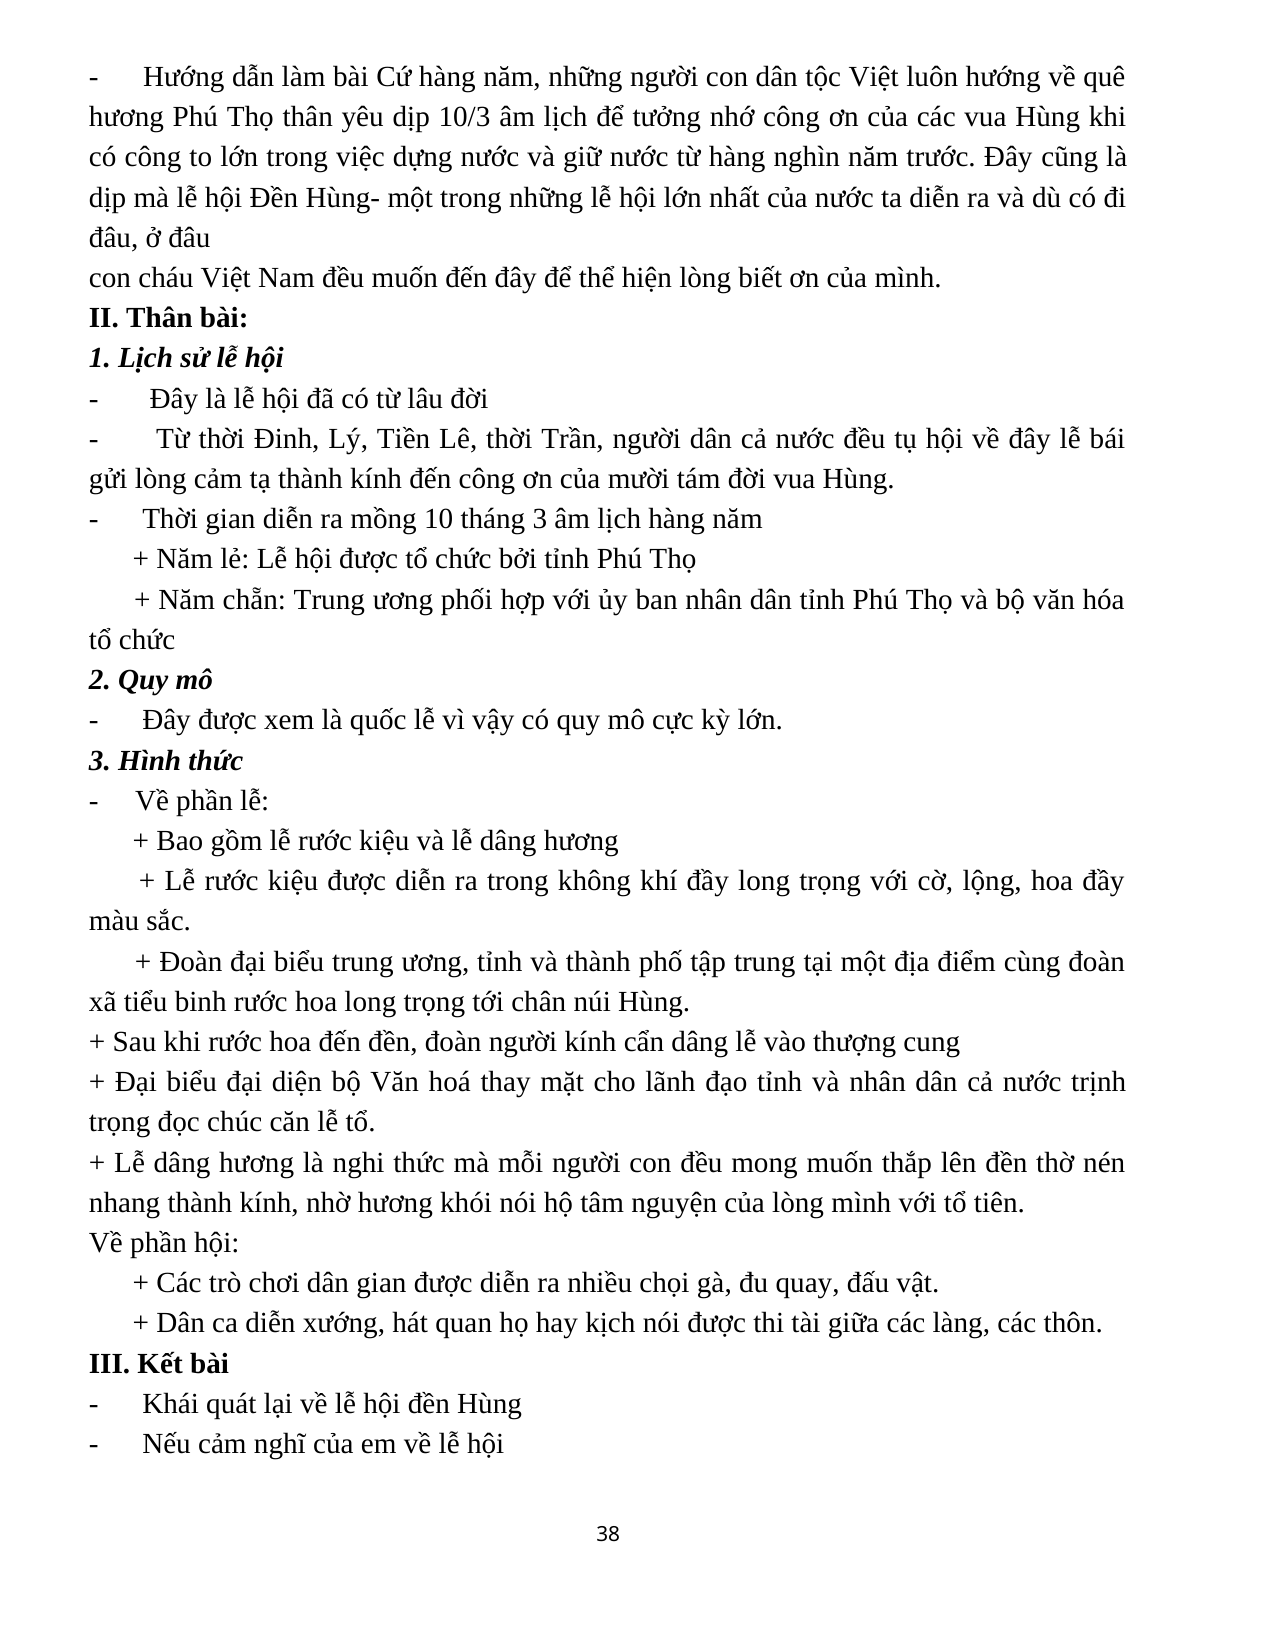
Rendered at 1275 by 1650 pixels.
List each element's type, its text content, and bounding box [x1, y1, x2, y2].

text + Lễ dâng hương là nghi thức mà mỗi người con đều mong muốn thắp lên đền thờ nén nhang thành kính, nhờ hương khói nói hộ tâm nguyện của lòng mình với tổ tiên. [89, 1178, 1127, 1218]
text + Năm lẻ: Lễ hội được tổ chức bởi tỉnh Phú Thọ [89, 542, 1127, 575]
text - Hướng dẫn làm bài Cứ hàng năm, những người con dân tộc Việt luôn hướng về quê hương Phú Thọ thân yêu dịp 10/3 âm lịch để tưởng nhớ công ơn của các vua Hùng khi có công to lớn trong việc dựng nước và giữ nước từ hàng nghìn năm trước. Đây cũng là dịp mà lễ hội Đền Hùng- một trong những lễ hội lớn nhất của nước ta diễn ra và dù có đi đâu, ở đâu [89, 59, 1127, 253]
text 3. Hình thức [89, 743, 1127, 776]
text + Sau khi rước hoa đến đền, đoàn người kính cẩn dâng lễ vào thượng cung [89, 1024, 1127, 1058]
text III. Kết bài [89, 1346, 1127, 1379]
text + Đoàn đại biểu trung ương, tỉnh và thành phố tập trung tại một địa điểm cùng đoàn xã tiểu binh rước hoa long trọng tới chân núi Hùng. [89, 944, 1127, 1017]
text + Bao gồm lễ rước kiệu và lễ dâng hương [89, 823, 1127, 857]
text + Lễ rước kiệu được diễn ra trong không khí đầy long trọng với cờ, lộng, hoa đầy màu sắc. [89, 863, 1127, 937]
text II. Thân bài: [89, 300, 1127, 334]
text - Đây được xem là quốc lễ vì vậy có quy mô cực kỳ lớn. [89, 702, 1127, 736]
text con cháu Việt Nam đều muốn đến đây để thể hiện lòng biết ơn của mình. [89, 260, 1127, 294]
text - Thời gian diễn ra mồng 10 tháng 3 âm lịch hàng năm [89, 501, 1127, 535]
text - Nếu cảm nghĩ của em về lễ hội [89, 1426, 1127, 1460]
text + Đại biểu đại diện bộ Văn hoá thay mặt cho lãnh đạo tỉnh và nhân dân cả nước trịnh trọng đọc chúc căn lễ tổ. [89, 1098, 1127, 1138]
text - Khái quát lại về lễ hội đền Hùng [89, 1386, 1127, 1419]
text Về phần hội: [89, 1225, 1127, 1259]
text + Các trò chơi dân gian được diễn ra nhiều chọi gà, đu quay, đấu vật. [89, 1265, 1127, 1299]
text - Đây là lễ hội đã có từ lâu đời [89, 381, 1127, 414]
text + Năm chẵn: Trung ương phối hợp với ủy ban nhân dân tỉnh Phú Thọ và bộ văn hóa tổ chức [89, 582, 1127, 656]
text + Dân ca diễn xướng, hát quan họ hay kịch nói được thi tài giữa các làng, các thôn. [89, 1306, 1127, 1339]
text 1. Lịch sử lễ hội [89, 341, 1127, 374]
text - Từ thời Đinh, Lý, Tiền Lê, thời Trần, người dân cả nước đều tụ hội về đây lễ bái gửi lòng cảm tạ thành kính đến công ơn của mười tám đời vua Hùng. [89, 421, 1127, 495]
text 2. Quy mô [89, 662, 1127, 696]
text - Về phần lễ: [89, 783, 1127, 816]
